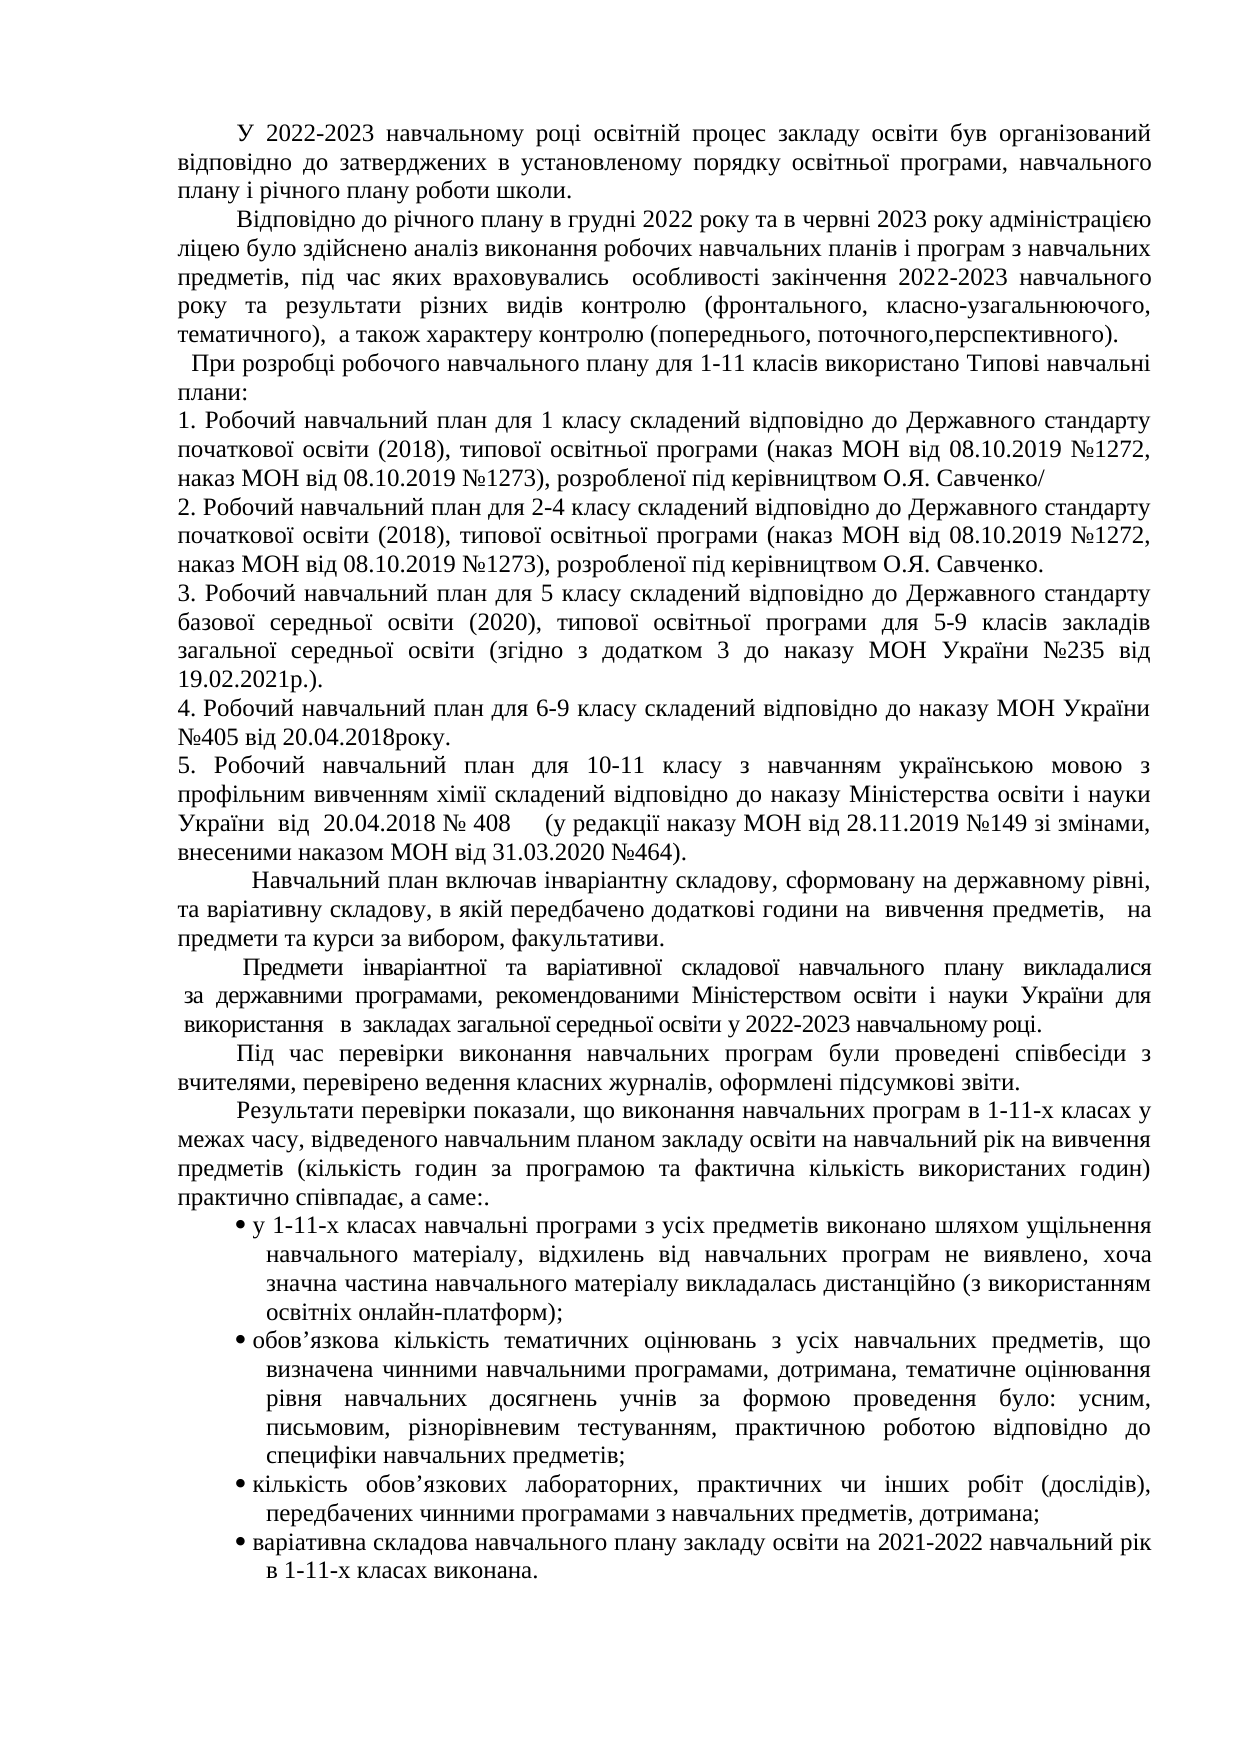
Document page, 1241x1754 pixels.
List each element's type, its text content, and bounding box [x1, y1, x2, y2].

list у 1-11-х класах навчальні програми з усіх предметів виконано шляхом ущільнення навчального матеріалу, відхилень від навчальних програм не виявлено, хоча значна частина навчального матеріалу викладалась дистанційно (з використанням освітніх онлайн-платформ); [236, 1211, 1152, 1326]
list кількість обов’язкових лабораторних, практичних чи інших робіт (дослідів), передбачених чинними програмами з навчальних предметів, дотримана; [236, 1469, 1152, 1527]
text Результати перевірки показали, що виконання навчальних програм в 1-11-х класах у межах часу, відведеного навчальним планом закладу освіти на навчальний рік на вивчення предметів (кількість годин за програмою та фактична кількість використаних годин) практично співпадає, а саме:. [177, 1096, 1152, 1211]
text Навчальний план включав інваріантну складову, сформовану на державному рівні, та варіативну складову, в якій передбачено додаткові години на вивчення предметів, на предмети та курси за вибором, факультативи. [177, 866, 1152, 952]
text Предмети інваріантної та варіативної складової навчального плану викладалися за державними програмами, рекомендованими Міністерством освіти і науки України для використання в закладах загальної середньої освіти у 2022-2023 навчальному році. [183, 952, 1152, 1038]
list варіативна складова навчального плану закладу освіти на 2021-2022 навчальний рік в 1-11-х класах виконана. [236, 1527, 1152, 1584]
text 2. Робочий навчальний план для 2-4 класу складений відповідно до Державного стандарту початкової освіти (2018), типової освітньої програми (наказ МОН від 08.10.2019 №1272, наказ МОН від 08.10.2019 №1273), розробленої під керівництвом О.Я. Савченко. [177, 492, 1152, 578]
text 4. Робочий навчальний план для 6-9 класу складений відповідно до наказу МОН України №405 від 20.04.2018року. [177, 693, 1152, 751]
text При розробці робочого навчального плану для 1-11 класів використано Типові навчальні плани: [177, 348, 1152, 406]
text Відповідно до річного плану в грудні 2022 року та в червні 2023 року адміністрацією ліцею було здійснено аналіз виконання робочих навчальних планів і програм з навчальних предметів, під час яких враховувались особливості закінчення 2022-2023 навчального року та результати різних видів контролю (фронтального, класно-узагальнюючого, тематичного), а також характеру контролю (попереднього, поточного,перспективного). [177, 204, 1152, 348]
text У 2022-2023 навчальному році освітній процес закладу освіти був організований відповідно до затверджених в установленому порядку освітньої програми, навчального плану і річного плану роботи школи. [177, 118, 1152, 204]
list обов’язкова кількість тематичних оцінювань з усіх навчальних предметів, що визначена чинними навчальними програмами, дотримана, тематичне оцінювання рівня навчальних досягнень учнів за формою проведення було: усним, письмовим, різнорівневим тестуванням, практичною роботою відповідно до специфіки навчальних предметів; [236, 1326, 1152, 1469]
text Під час перевірки виконання навчальних програм були проведені співбесіди з вчителями, перевірено ведення класних журналів, оформлені підсумкові звіти. [177, 1038, 1152, 1096]
text 1. Робочий навчальний план для 1 класу складений відповідно до Державного стандарту початкової освіти (2018), типової освітньої програми (наказ МОН від 08.10.2019 №1272, наказ МОН від 08.10.2019 №1273), розробленої під керівництвом О.Я. Савченко/ [177, 406, 1152, 492]
text 5. Робочий навчальний план для 10-11 класу з навчанням українською мовою з профільним вивченням хімії складений відповідно до наказу Міністерства освіти і науки України від 20.04.2018 № 408 (у редакції наказу МОН від 28.11.2019 №149 зі змінами, внесеними наказом МОН від 31.03.2020 №464). [177, 751, 1152, 866]
text 3. Робочий навчальний план для 5 класу складений відповідно до Державного стандарту базової середньої освіти (2020), типової освітньої програми для 5-9 класів закладів загальної середньої освіти (згідно з додатком 3 до наказу МОН України №235 від 19.02.2021р.). [177, 578, 1152, 693]
